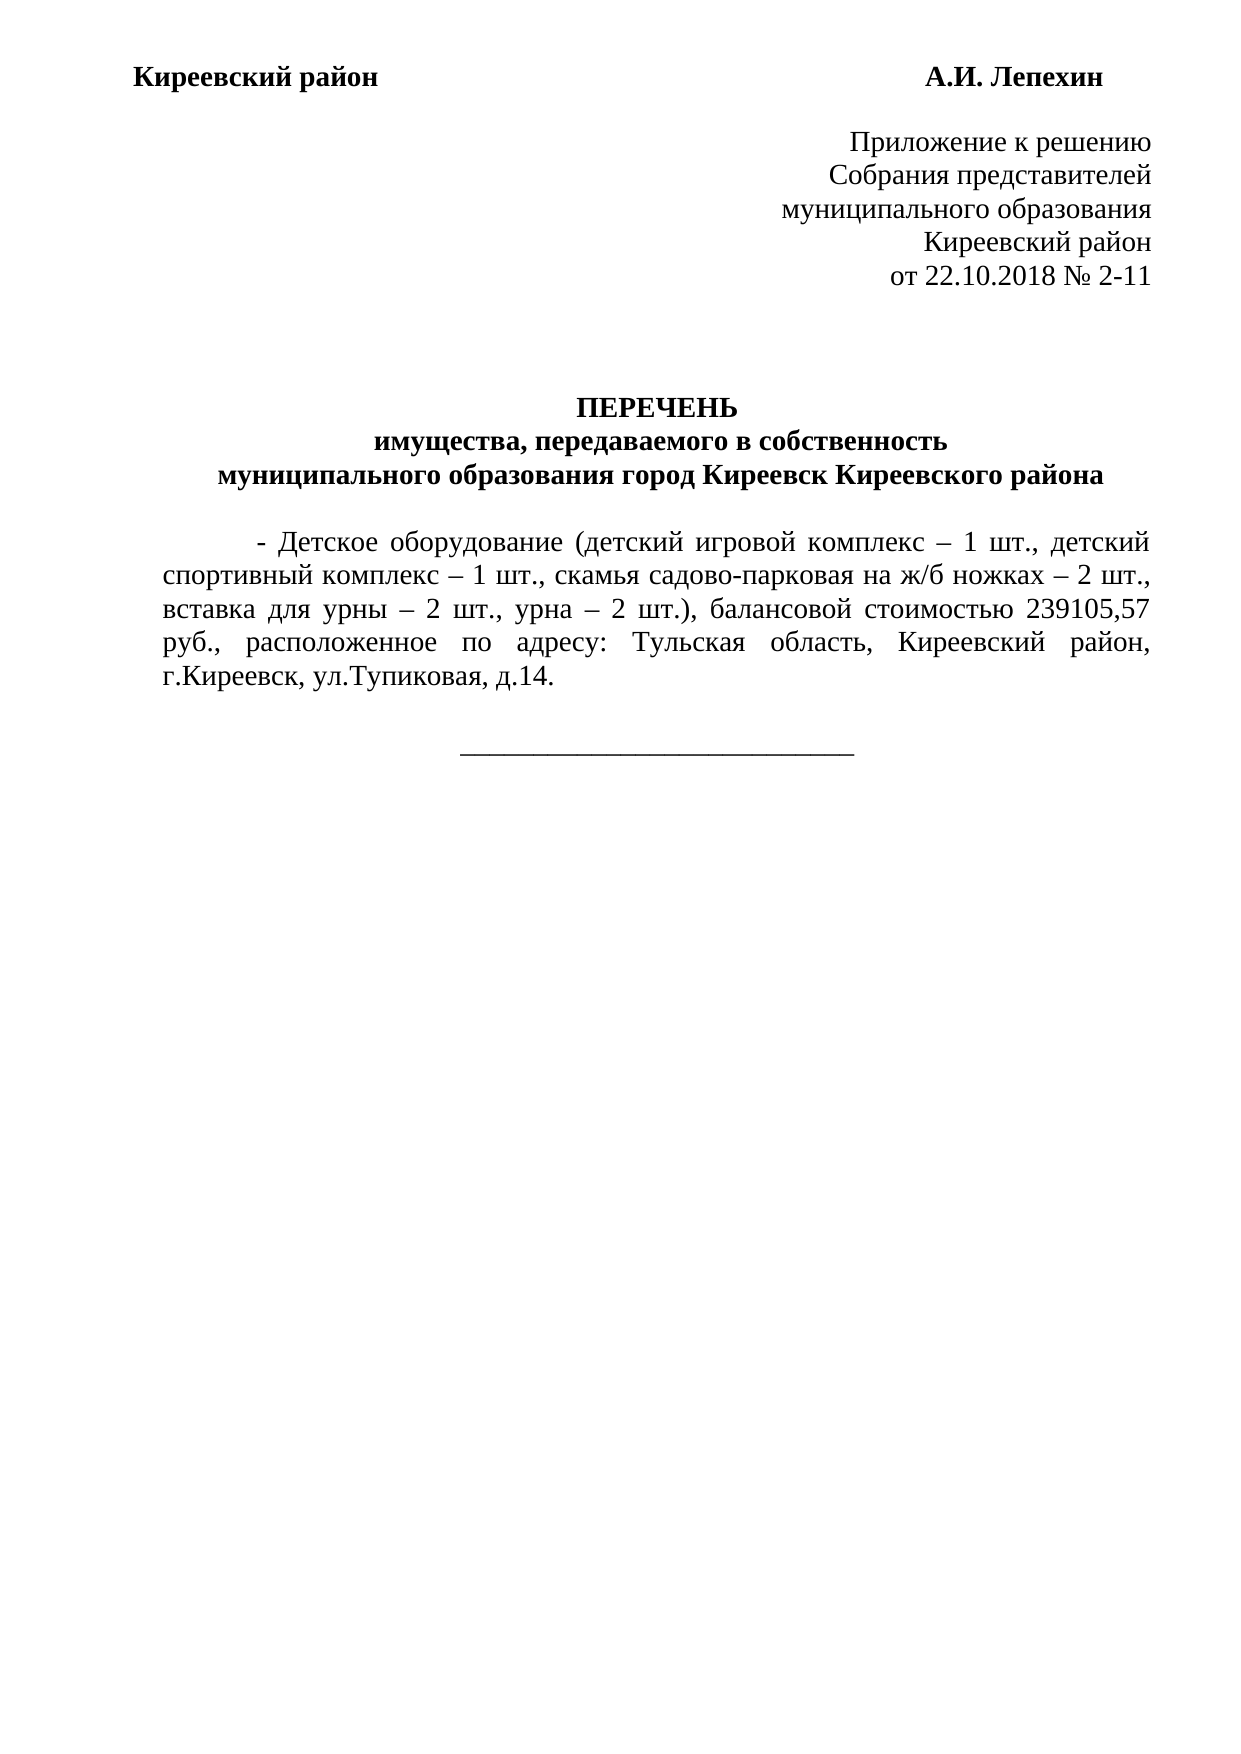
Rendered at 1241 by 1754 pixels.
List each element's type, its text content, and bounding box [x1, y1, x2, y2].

text Киреевский район А.И. Лепехин [133, 59, 1152, 93]
text имущества, передаваемого в собственность [162, 423, 1152, 457]
text Собрания представителей [162, 157, 1152, 191]
text Приложение к решению [162, 124, 1152, 157]
text ___________________________ [162, 725, 1152, 759]
text Киреевский район [162, 224, 1152, 258]
text ПЕРЕЧЕНЬ [162, 390, 1152, 423]
text муниципального образования город Киреевск Киреевского района [162, 457, 1152, 490]
text от 22.10.2018 № 2-11 [162, 258, 1152, 291]
text - Детское оборудование (детский игровой комплекс – 1 шт., детский спортивный комплекс – 1 шт., скамья садово-парковая на ж/б ножках – 2 шт., вставка для урны – 2 шт., урна – 2 шт.), балансовой стоимостью 239105,57 руб., расположенное по адресу: Тульская область, Киреевский район, г.Киреевск, ул.Тупиковая, д.14. [162, 524, 1152, 692]
text муниципального образования [162, 191, 1152, 224]
